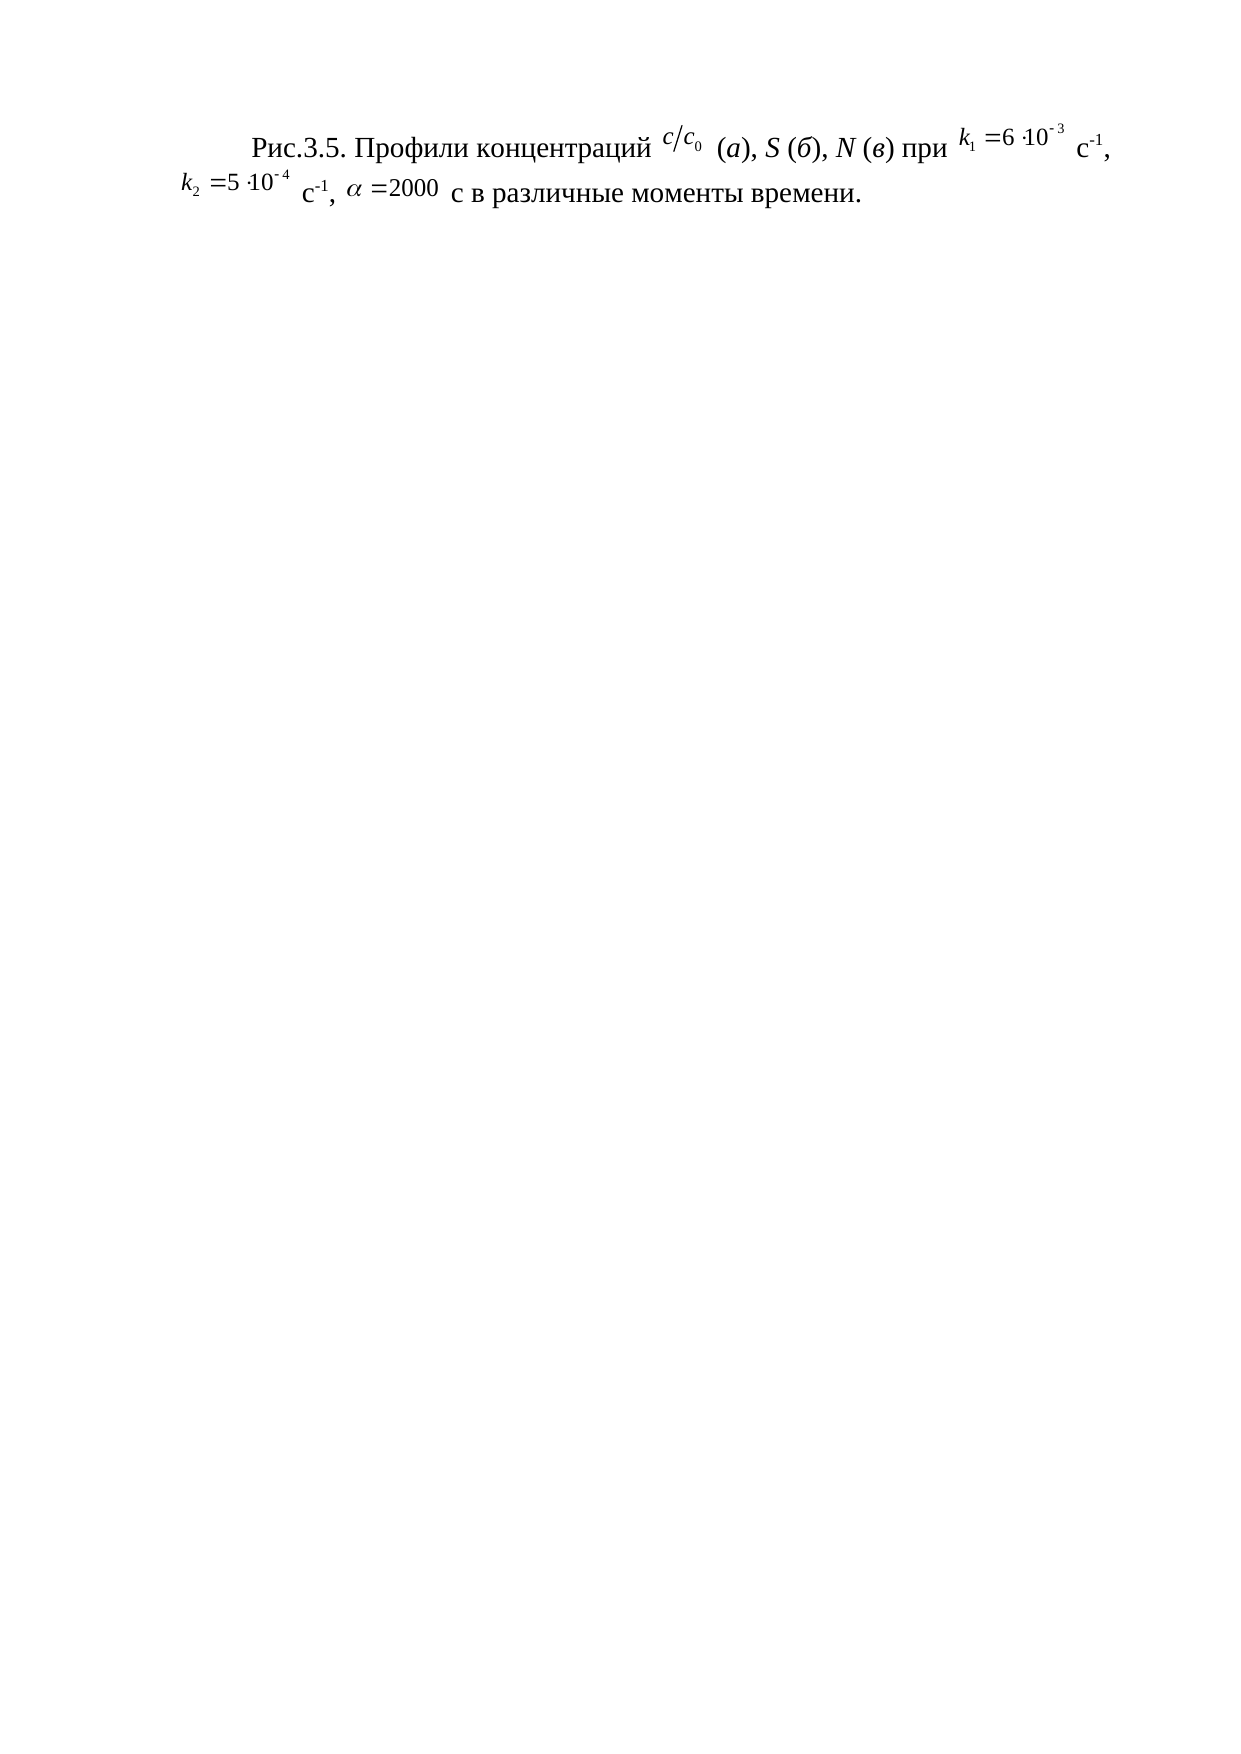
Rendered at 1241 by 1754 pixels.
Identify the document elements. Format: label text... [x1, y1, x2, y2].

text Рис.3.5. Профили концентраций (а), S (б), N (в) при с-1, с-1, с в различные моменты времени. [177, 118, 1152, 209]
